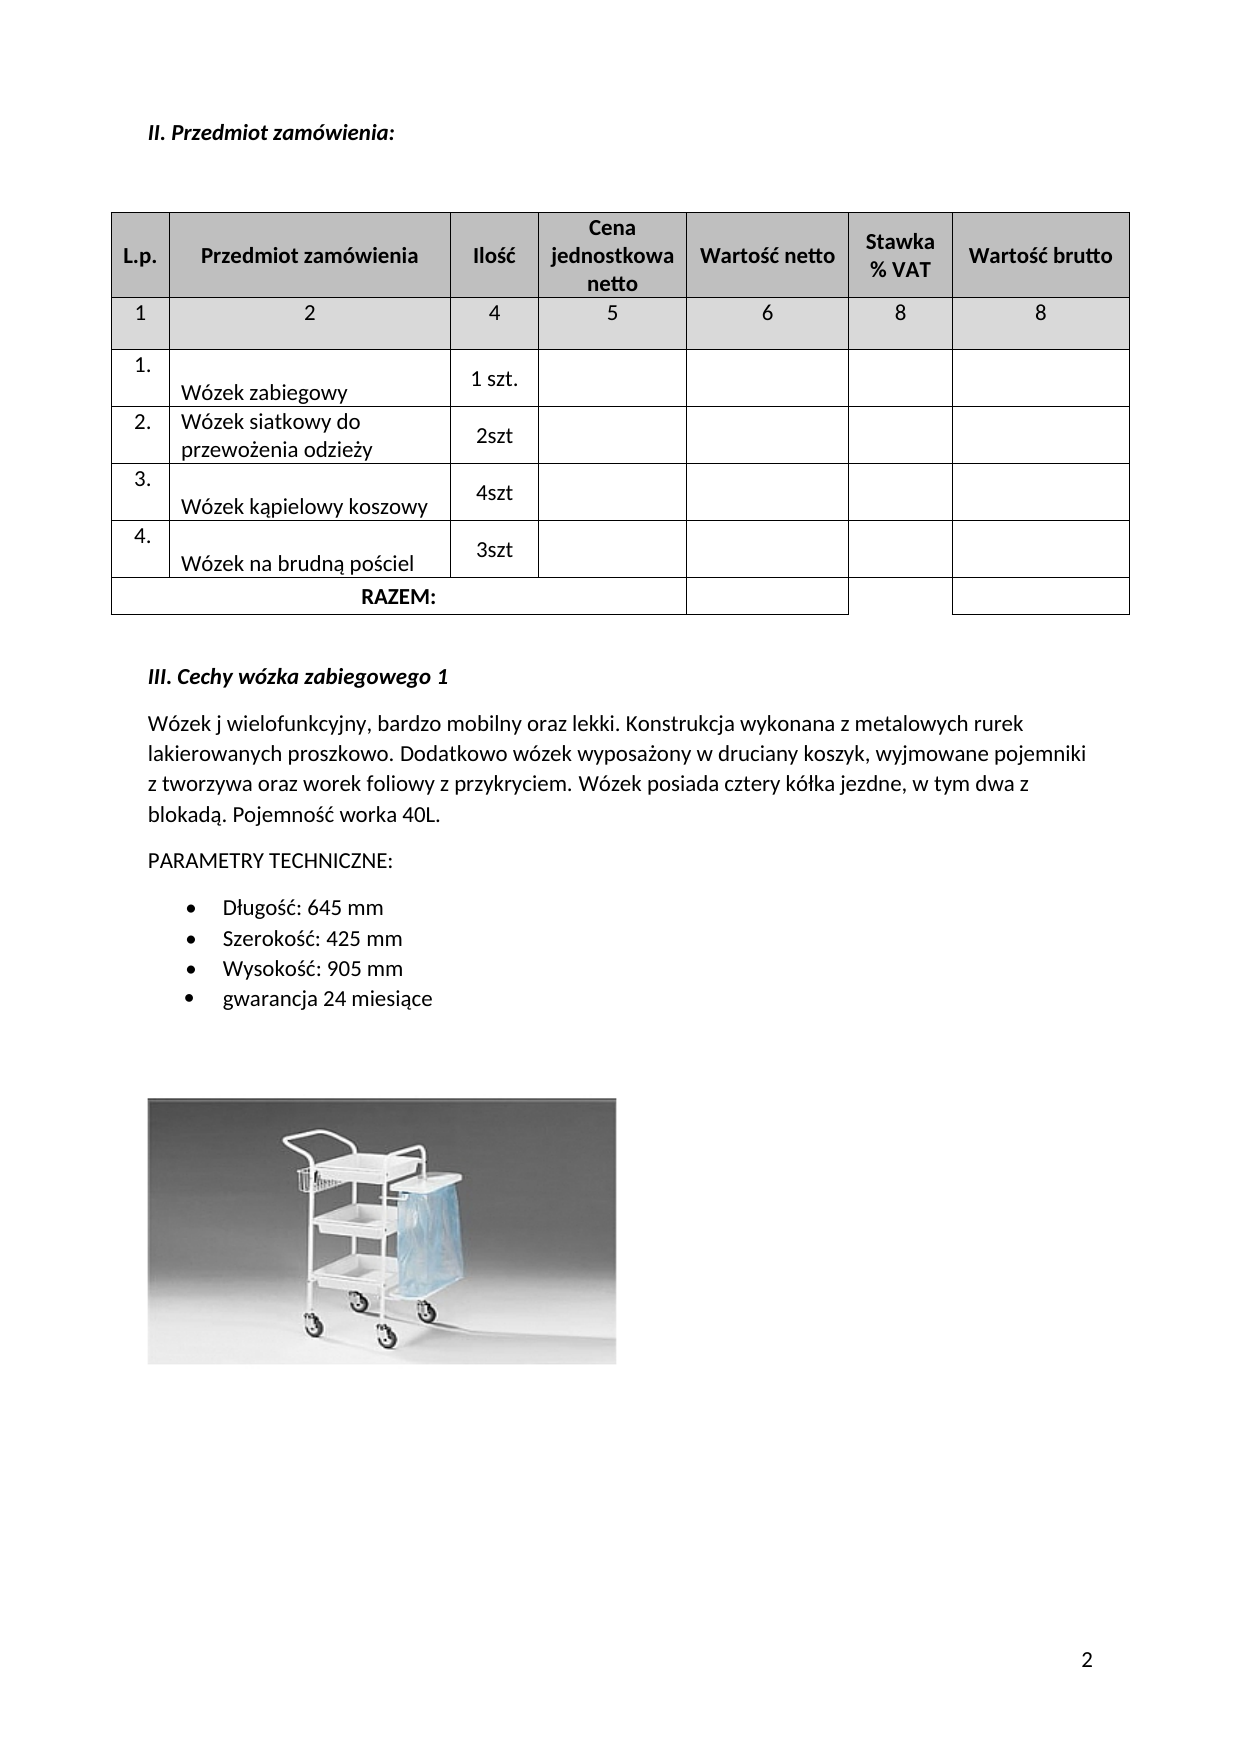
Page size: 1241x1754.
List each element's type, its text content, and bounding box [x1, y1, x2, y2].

table_cell [953, 521, 1129, 577]
table_cell [849, 350, 952, 406]
table_cell Wózek na brudną pościel [170, 521, 450, 577]
table_cell [953, 464, 1129, 520]
list Długość: 645 mm [185, 893, 1093, 921]
table_header Stawka % VAT [849, 213, 952, 297]
table_cell 2szt [451, 407, 538, 463]
table_cell 1 szt. [451, 350, 538, 406]
table_cell [539, 350, 686, 406]
table_header Wartość netto [687, 213, 848, 297]
table_header Ilość [451, 213, 538, 297]
table_cell [112, 350, 169, 406]
table_cell [539, 521, 686, 577]
table_cell 8 [849, 298, 952, 349]
table_cell [687, 578, 848, 614]
table_cell [687, 350, 848, 406]
table_cell [112, 521, 169, 577]
table_header Cena jednostkowa netto [539, 213, 686, 297]
picture [147, 1031, 617, 1433]
table_cell [687, 407, 848, 463]
table_cell [849, 521, 952, 577]
text PARAMETRY TECHNICZNE: [148, 847, 1093, 874]
table_cell [849, 464, 952, 520]
list Wysokość: 905 mm [185, 954, 1093, 982]
table_cell [112, 407, 169, 463]
table_header Wartość brutto [953, 213, 1129, 297]
text Wózek j wielofunkcyjny, bardzo mobilny oraz lekki. Konstrukcja wykonana z metalowych rurek lakierowanych proszkowo. Dodatkowo wózek wyposażony w druciany koszyk, wyjmowane pojemniki z tworzywa oraz worek foliowy z przykryciem. Wózek posiada cztery kółka jezdne, w tym dwa z blokadą. Pojemność worka 40L. [148, 709, 1093, 828]
table_cell Wózek siatkowy do przewożenia odzieży [170, 407, 450, 463]
table_cell 8 [953, 298, 1129, 349]
table_cell 4 [451, 298, 538, 349]
table_cell [687, 464, 848, 520]
table_cell 5 [539, 298, 686, 349]
table_cell 4szt [451, 464, 538, 520]
table_cell [539, 407, 686, 463]
table_cell Wózek kąpielowy koszowy [170, 464, 450, 520]
table_cell Wózek zabiegowy [170, 350, 450, 406]
table_cell [953, 407, 1129, 463]
table_cell 6 [687, 298, 848, 349]
list gwarancja 24 miesiące [185, 984, 1093, 1012]
table_cell [849, 578, 952, 614]
table_cell 3szt [451, 521, 538, 577]
table_header L.p. [112, 213, 169, 297]
table_cell [112, 464, 169, 520]
table_header Przedmiot zamówienia [170, 213, 450, 297]
table_cell [539, 464, 686, 520]
table_cell [953, 578, 1129, 614]
table_cell 2 [170, 298, 450, 349]
table_cell 1 [112, 298, 169, 349]
table_cell [687, 521, 848, 577]
text III. Cechy wózka zabiegowego 1 [148, 662, 1093, 690]
list Szerokość: 425 mm [185, 924, 1093, 952]
table_cell [953, 350, 1129, 406]
text II. Przedmiot zamówienia: [148, 118, 1093, 146]
table_cell [849, 407, 952, 463]
table_cell RAZEM: [112, 578, 686, 614]
